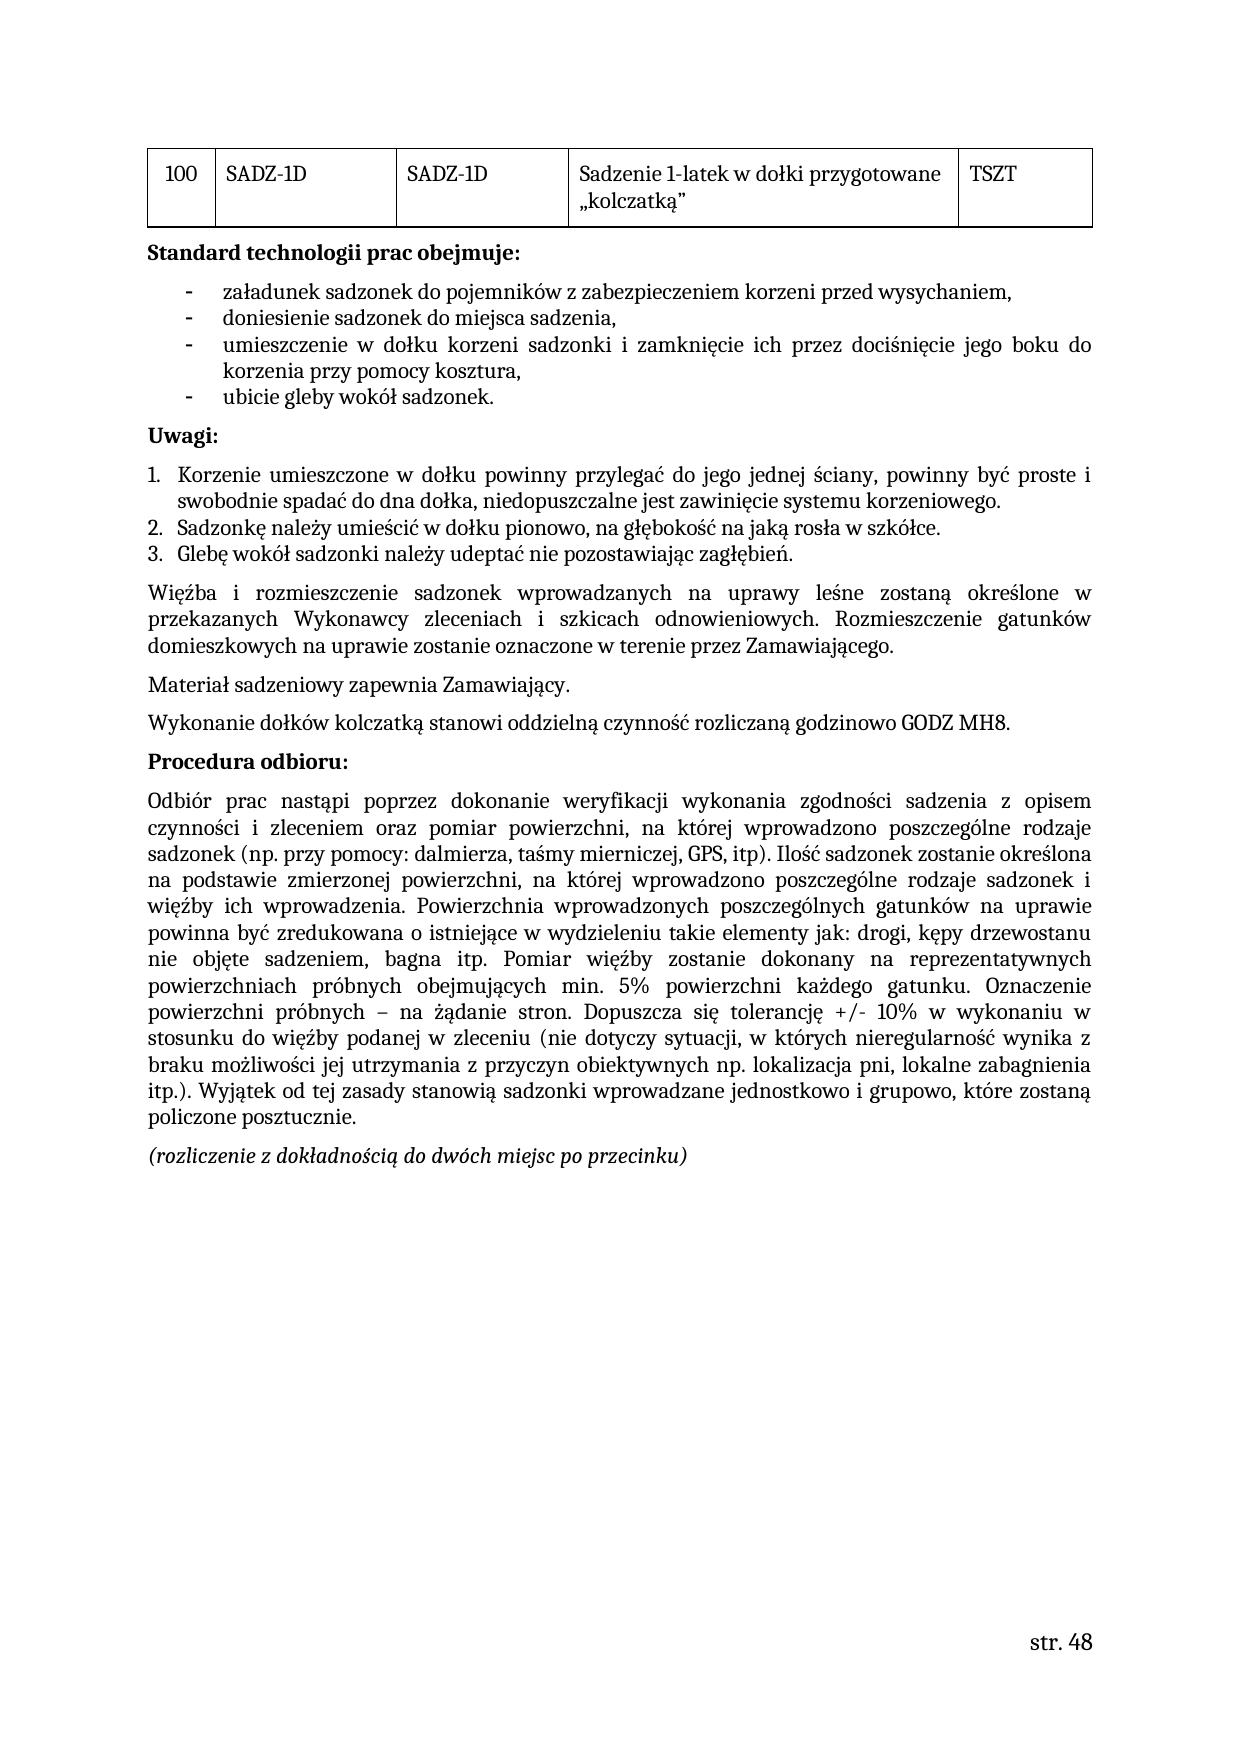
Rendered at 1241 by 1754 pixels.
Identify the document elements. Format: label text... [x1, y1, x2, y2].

text Uwagi: [148, 423, 1093, 449]
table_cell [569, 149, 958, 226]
text Odbiór prac nastąpi poprzez dokonanie weryfikacji wykonania zgodności sadzenia z opisem czynności i zleceniem oraz pomiar powierzchni, na której wprowadzono poszczególne rodzaje sadzonek (np. przy pomocy: dalmierza, taśmy mierniczej, GPS, itp). Ilość sadzonek zostanie określona na podstawie zmierzonej powierzchni, na której wprowadzono poszczególne rodzaje sadzonek i więźby ich wprowadzenia. Powierzchnia wprowadzonych poszczególnych gatunków na uprawie powinna być zredukowana o istniejące w wydzieleniu takie elementy jak: drogi, kępy drzewostanu nie objęte sadzeniem, bagna itp. Pomiar więźby zostanie dokonany na reprezentatywnych powierzchniach próbnych obejmujących min. 5% powierzchni każdego gatunku. Oznaczenie powierzchni próbnych – na żądanie stron. Dopuszcza się tolerancję +/- 10% w wykonaniu w stosunku do więźby podanej w zleceniu (nie dotyczy sytuacji, w których nieregularność wynika z braku możliwości jej utrzymania z przyczyn obiektywnych np. lokalizacja pni, lokalne zabagnienia itp.). Wyjątek od tej zasady stanowią sadzonki wprowadzane jednostkowo i grupowo, które zostaną policzone posztucznie. [148, 788, 1093, 1131]
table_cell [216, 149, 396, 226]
list Korzenie umieszczone w dołku powinny przylegać do jego jednej ściany, powinny być proste i swobodnie spadać do dna dołka, niedopuszczalne jest zawinięcie systemu korzeniowego. [148, 462, 1093, 514]
list Glebę wokół sadzonki należy udeptać nie pozostawiając zagłębień. [148, 541, 1093, 567]
list Sadzonkę należy umieścić w dołku pionowo, na głębokość na jaką rosła w szkółce. [148, 514, 1093, 541]
text Materiał sadzeniowy zapewnia Zamawiający. [148, 671, 1093, 698]
list doniesienie sadzonek do miejsca sadzenia, [185, 305, 1093, 331]
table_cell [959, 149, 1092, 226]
text Procedura odbioru: [148, 749, 1093, 775]
text (rozliczenie z dokładnością do dwóch miejsc po przecinku) [148, 1143, 1093, 1169]
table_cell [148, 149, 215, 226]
list ubicie gleby wokół sadzonek. [185, 384, 1093, 411]
list załadunek sadzonek do pojemników z zabezpieczeniem korzeni przed wysychaniem, [185, 279, 1093, 305]
text Więźba i rozmieszczenie sadzonek wprowadzanych na uprawy leśne zostaną określone w przekazanych Wykonawcy zleceniach i szkicach odnowieniowych. Rozmieszczenie gatunków domieszkowych na uprawie zostanie oznaczone w terenie przez Zamawiającego. [148, 580, 1093, 659]
list umieszczenie w dołku korzeni sadzonki i zamknięcie ich przez dociśnięcie jego boku do korzenia przy pomocy kosztura, [185, 331, 1093, 384]
text Wykonanie dołków kolczatką stanowi oddzielną czynność rozliczaną godzinowo GODZ MH8. [148, 710, 1093, 737]
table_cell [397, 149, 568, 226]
text Standard technologii prac obejmuje: [148, 240, 1093, 266]
